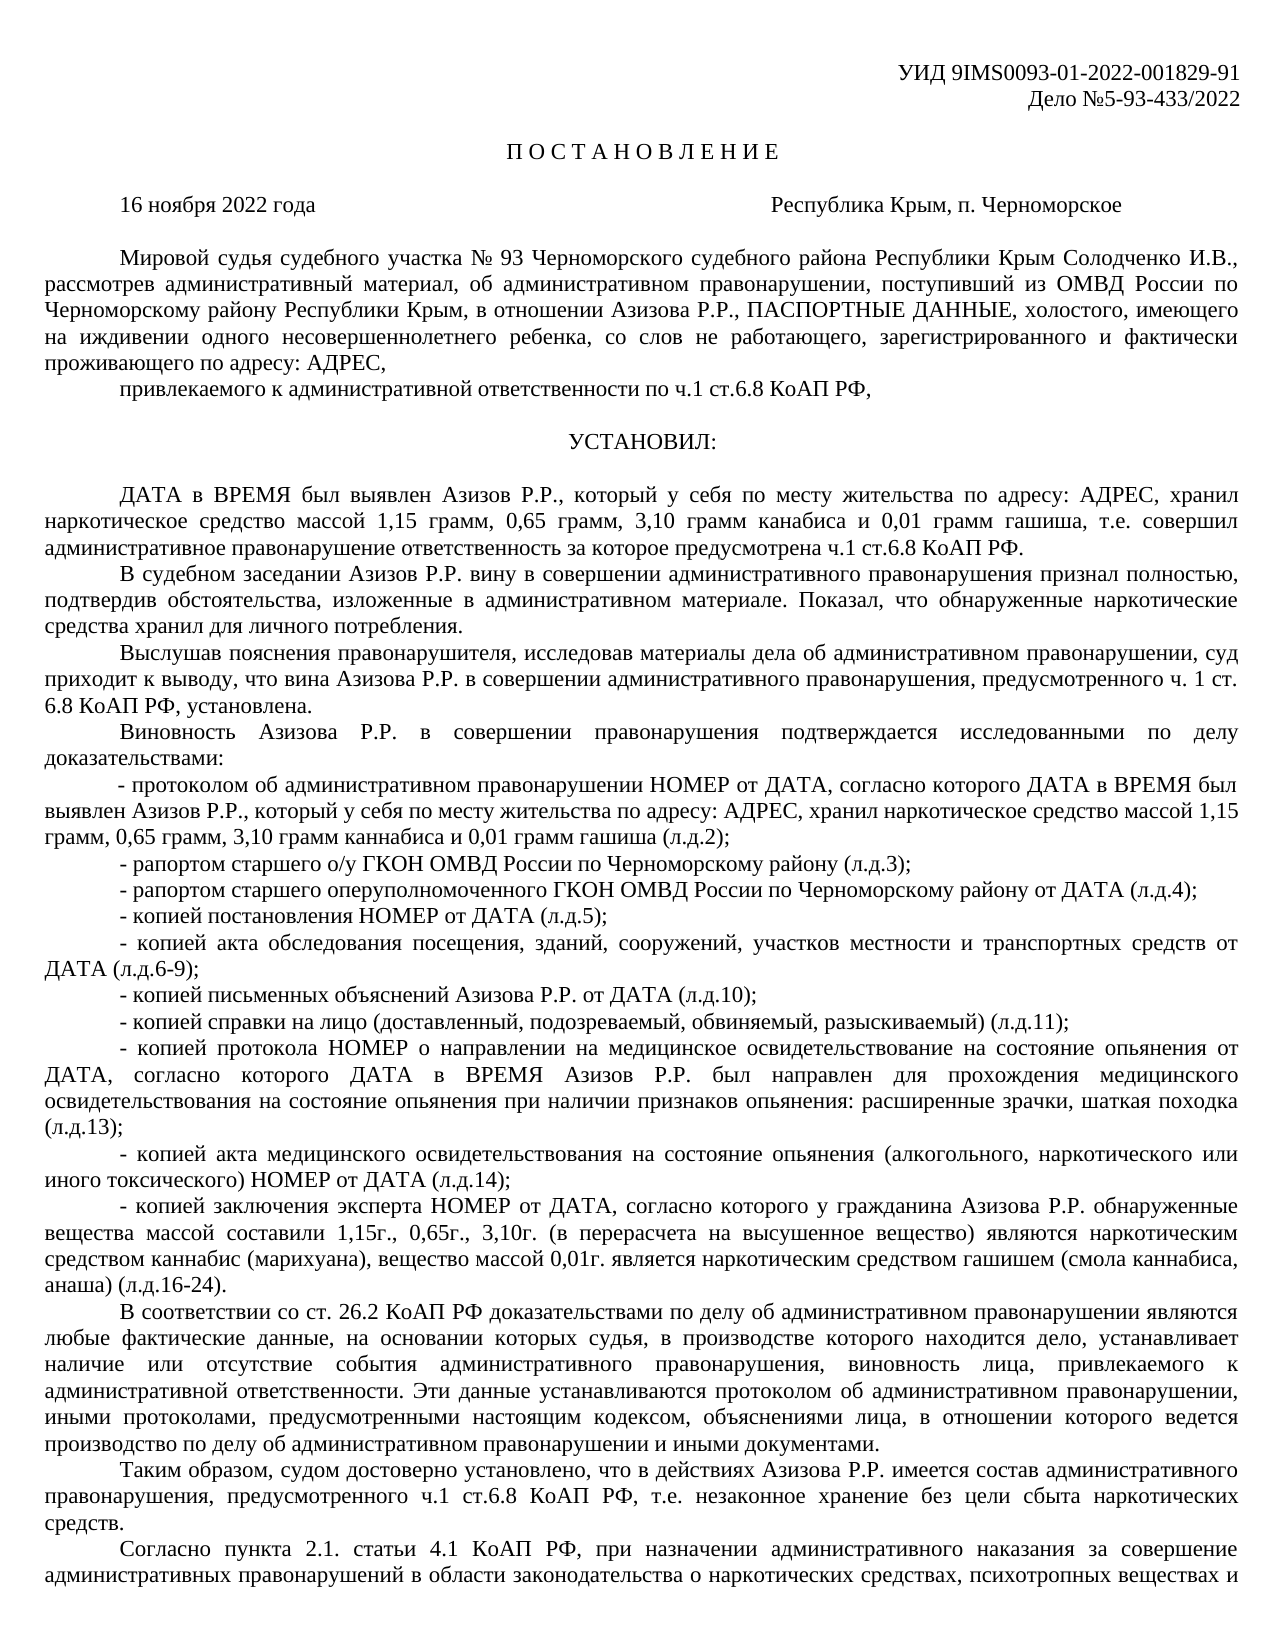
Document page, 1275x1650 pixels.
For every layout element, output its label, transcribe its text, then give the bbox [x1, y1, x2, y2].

text В судебном заседании Азизов Р.Р. вину в совершении административного правонарушения признал полностью, подтвердив обстоятельства, изложенные в административном материале. Показал, что обнаруженные наркотические средства хранил для личного потребления. [44, 560, 1240, 639]
text - рапортом старшего о/у ГКОН ОМВД России по Черноморскому району (л.д.3); [44, 850, 1240, 876]
text - копией письменных объяснений Азизова Р.Р. от ДАТА (л.д.10); [44, 982, 1240, 1008]
text П О С Т А Н О В Л Е Н И Е [44, 138, 1240, 164]
text ДАТА в ВРЕМЯ был выявлен Азизов Р.Р., который у себя по месту жительства по адресу: АДРЕС, хранил наркотическое средство массой 1,15 грамм, 0,65 грамм, 3,10 грамм канабиса и 0,01 грамм гашиша, т.е. совершил административное правонарушение ответственность за которое предусмотрена ч.1 ст.6.8 КоАП РФ. [44, 481, 1240, 560]
text Виновность Азизова Р.Р. в совершении правонарушения подтверждается исследованными по делу доказательствами: [44, 718, 1240, 771]
text привлекаемого к административной ответственности по ч.1 ст.6.8 КоАП РФ, [44, 375, 1240, 402]
text 16 ноября 2022 года Республика Крым, п. Черноморское [44, 191, 1240, 217]
text - копией акта обследования посещения, зданий, сооружений, участков местности и транспортных средств от ДАТА (л.д.6-9); [44, 929, 1240, 982]
text - копией постановления НОМЕР от ДАТА (л.д.5); [44, 902, 1240, 929]
text - копией заключения эксперта НОМЕР от ДАТА, согласно которого у гражданина Азизова Р.Р. обнаруженные вещества массой составили 1,15г., 0,65г., 3,10г. (в перерасчета на высушенное вещество) являются наркотическим средством каннабис (марихуана), вещество массой 0,01г. является наркотическим средством гашишем (смола каннабиса, анаша) (л.д.16-24). [44, 1192, 1240, 1298]
text - копией справки на лицо (доставленный, подозреваемый, обвиняемый, разыскиваемый) (л.д.11); [44, 1008, 1240, 1034]
text УСТАНОВИЛ: [44, 428, 1240, 454]
text - протоколом об административном правонарушении НОМЕР от ДАТА, согласно которого ДАТА в ВРЕМЯ был выявлен Азизов Р.Р., который у себя по месту жительства по адресу: АДРЕС, хранил наркотическое средство массой 1,15 грамм, 0,65 грамм, 3,10 грамм каннабиса и 0,01 грамм гашиша (л.д.2); [44, 771, 1240, 850]
text УИД 9IMS0093-01-2022-001829-91 [44, 59, 1240, 86]
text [44, 1535, 1240, 1588]
text Мировой судья судебного участка № 93 Черноморского судебного района Республики Крым Солодченко И.В., рассмотрев административный материал, об административном правонарушении, поступивший из ОМВД России по Черноморскому району Республики Крым, в отношении Азизова Р.Р., ПАСПОРТНЫЕ ДАННЫЕ, холостого, имеющего на иждивении одного несовершеннолетнего ребенка, со слов не работающего, зарегистрированного и фактически проживающего по адресу: АДРЕС, [44, 244, 1240, 375]
text - рапортом старшего оперуполномоченного ГКОН ОМВД России по Черноморскому району от ДАТА (л.д.4); [44, 876, 1240, 902]
text Дело №5-93-433/2022 [44, 86, 1240, 112]
text - копией акта медицинского освидетельствования на состояние опьянения (алкогольного, наркотического или иного токсического) НОМЕР от ДАТА (л.д.14); [44, 1140, 1240, 1192]
text Таким образом, судом достоверно установлено, что в действиях Азизова Р.Р. имеется состав административного правонарушения, предусмотренного ч.1 ст.6.8 КоАП РФ, т.е. незаконное хранение без цели сбыта наркотических средств. [44, 1456, 1240, 1535]
text В соответствии со ст. 26.2 КоАП РФ доказательствами по делу об административном правонарушении являются любые фактические данные, на основании которых судья, в производстве которого находится дело, устанавливает наличие или отсутствие события административного правонарушения, виновность лица, привлекаемого к административной ответственности. Эти данные устанавливаются протоколом об административном правонарушении, иными протоколами, предусмотренными настоящим кодексом, объяснениями лица, в отношении которого ведется производство по делу об административном правонарушении и иными документами. [44, 1298, 1240, 1456]
text - копией протокола НОМЕР о направлении на медицинское освидетельствование на состояние опьянения от ДАТА, согласно которого ДАТА в ВРЕМЯ Азизов Р.Р. был направлен для прохождения медицинского освидетельствования на состояние опьянения при наличии признаков опьянения: расширенные зрачки, шаткая походка (л.д.13); [44, 1034, 1240, 1140]
text Выслушав пояснения правонарушителя, исследовав материалы дела об административном правонарушении, суд приходит к выводу, что вина Азизова Р.Р. в совершении административного правонарушения, предусмотренного ч. 1 ст. 6.8 КоАП РФ, установлена. [44, 639, 1240, 718]
